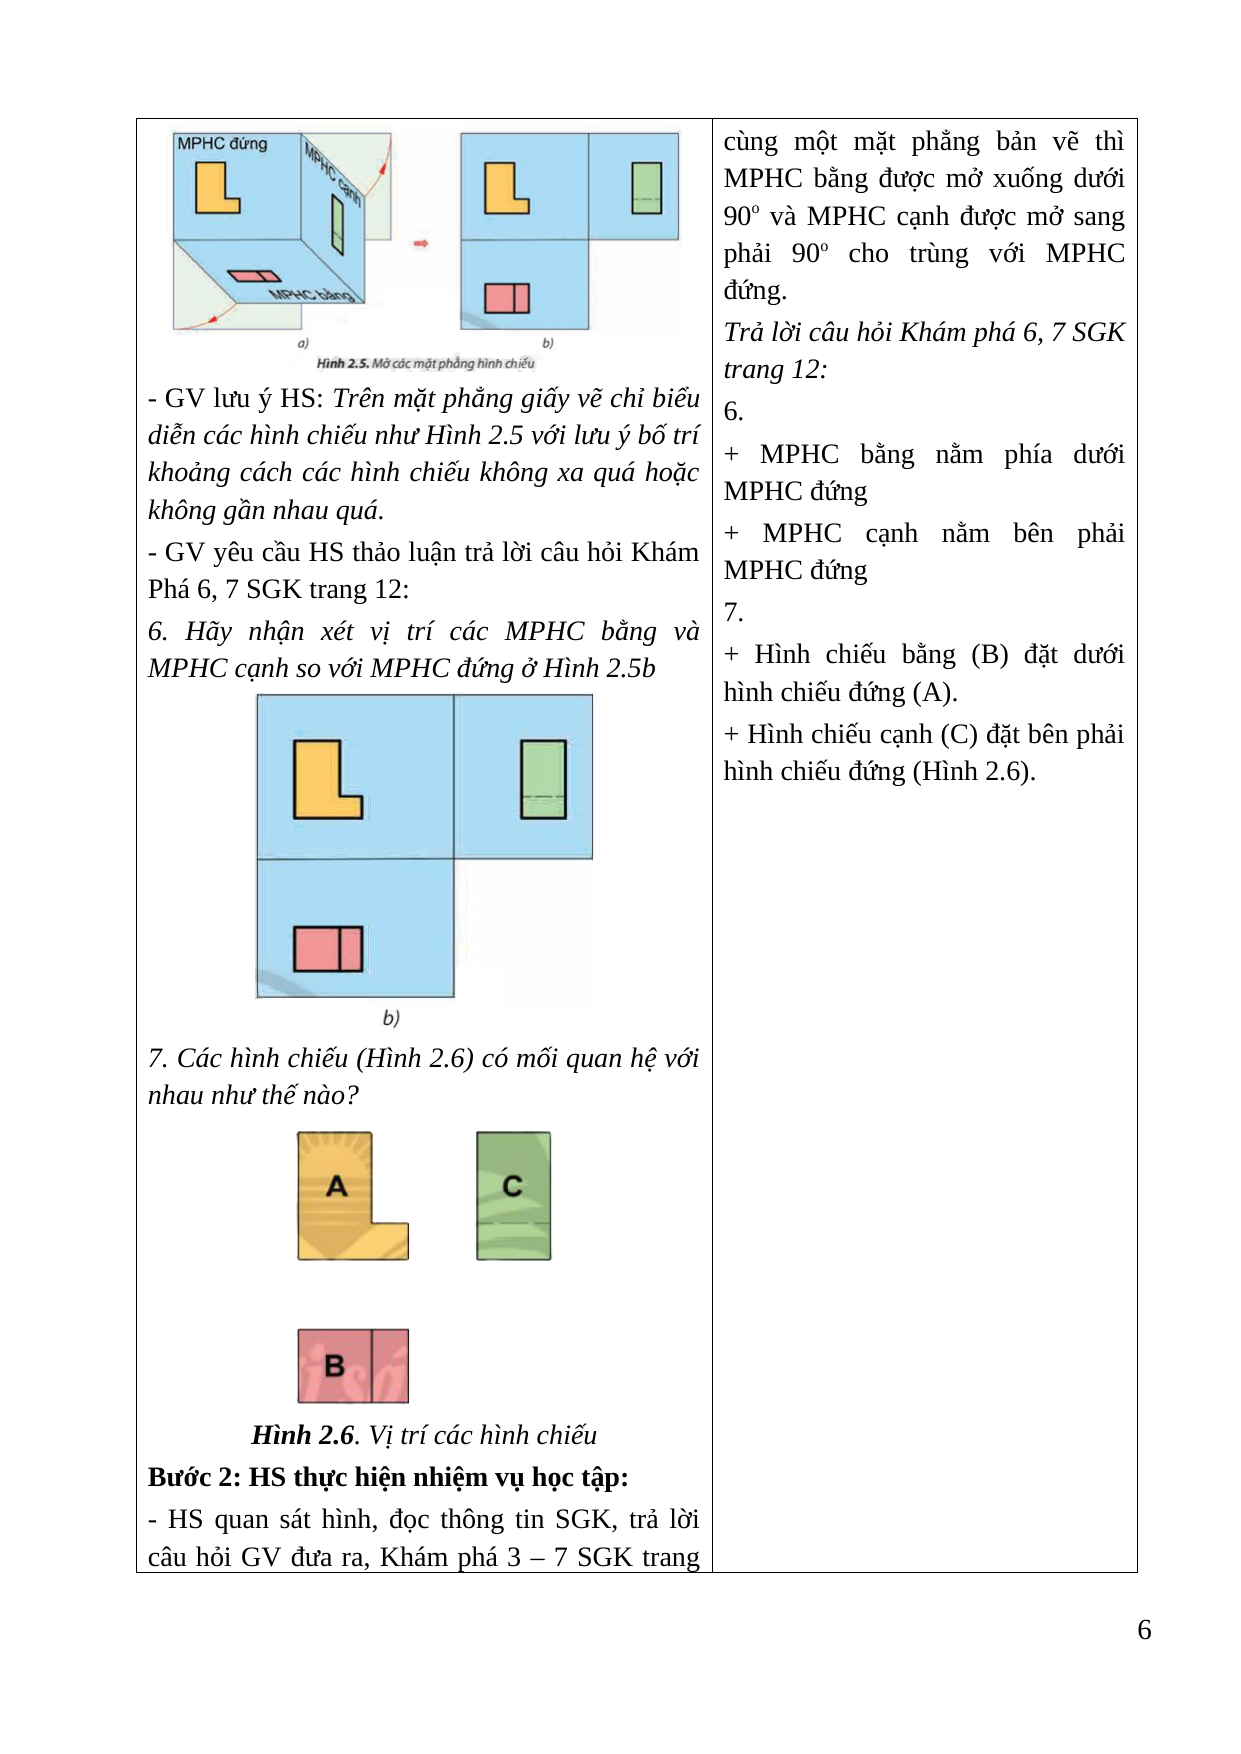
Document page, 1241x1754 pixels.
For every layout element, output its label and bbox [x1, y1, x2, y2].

picture [166, 124, 683, 372]
picture [255, 693, 594, 1031]
table_cell [713, 119, 1137, 1572]
table_cell [137, 119, 712, 1572]
picture [292, 1120, 557, 1408]
